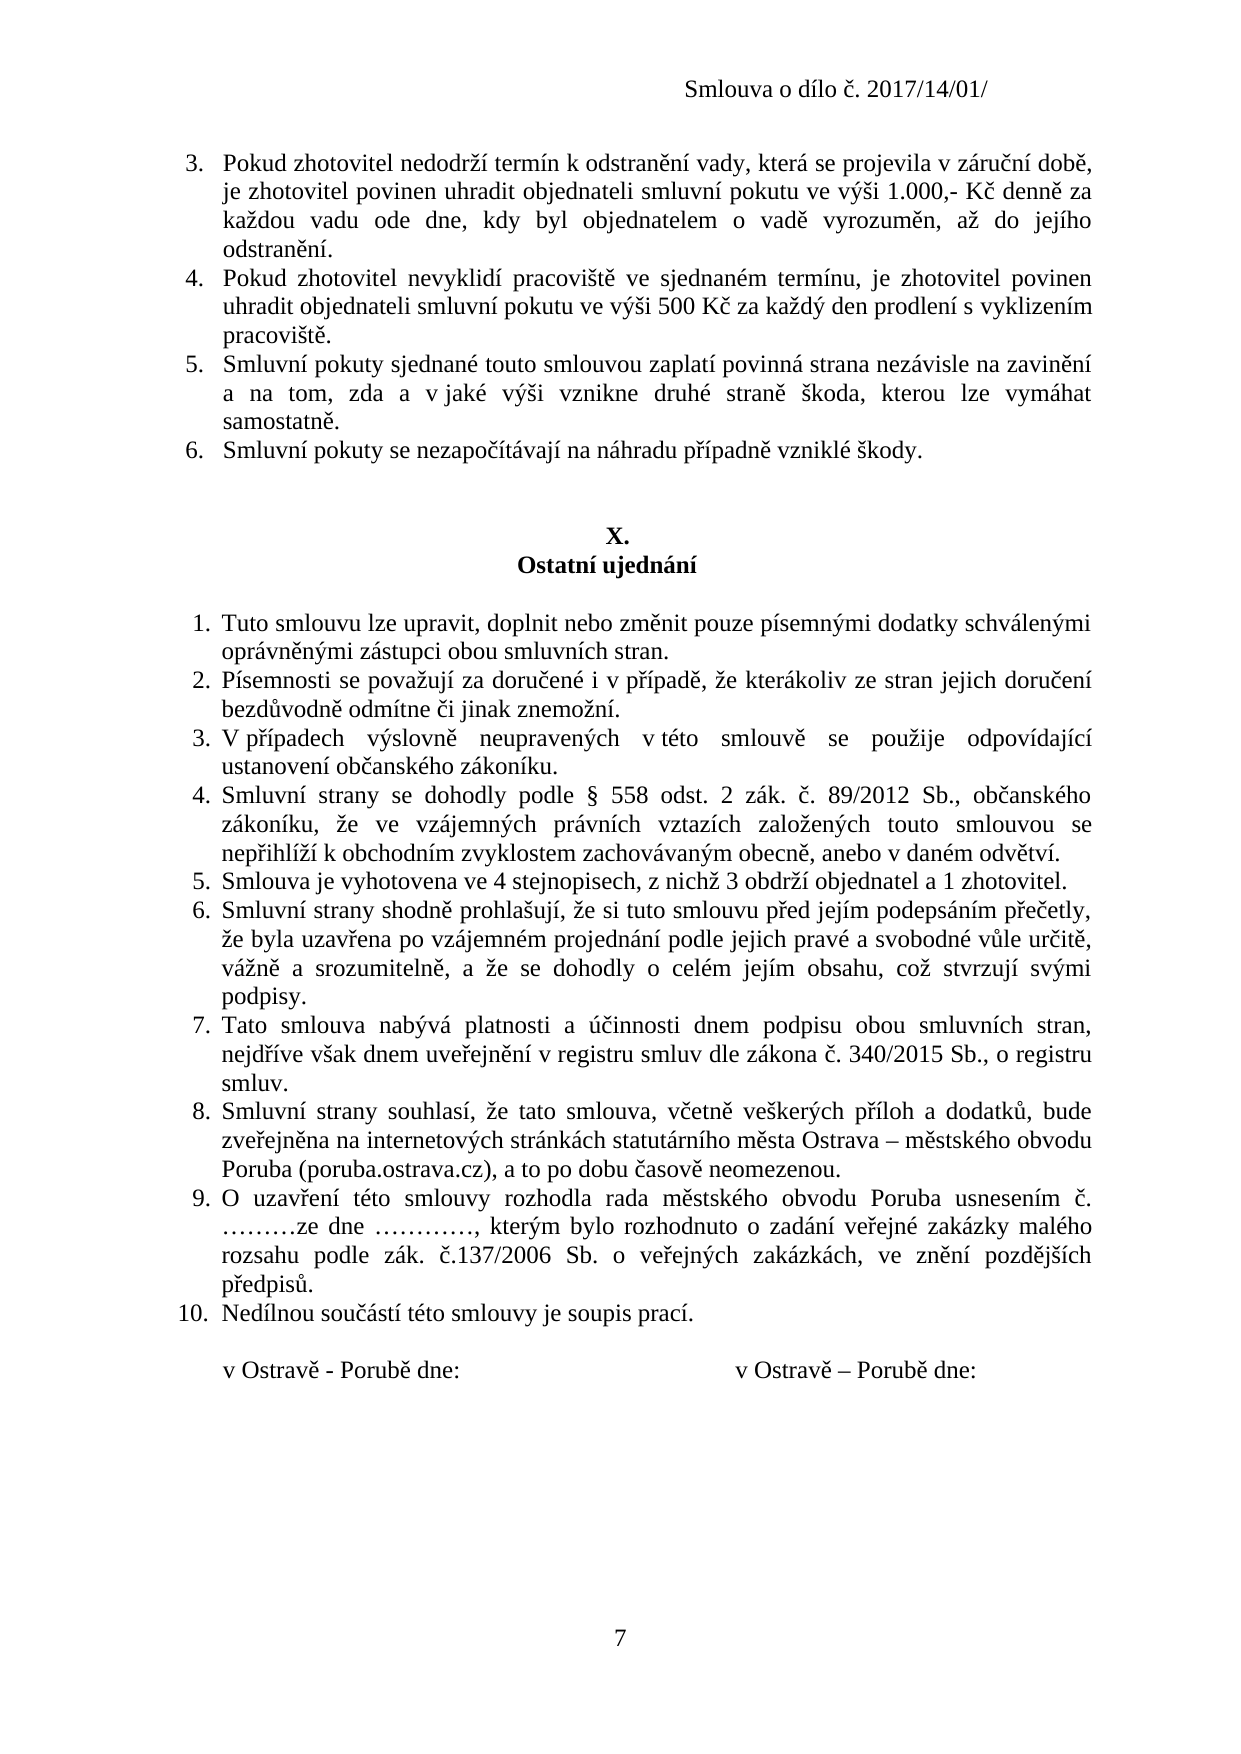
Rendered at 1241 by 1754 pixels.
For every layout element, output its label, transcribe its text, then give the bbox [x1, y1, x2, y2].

list Smluvní strany souhlasí, že tato smlouva, včetně veškerých příloh a dodatků, bude zveřejněna na internetových stránkách statutárního města Ostrava – městského obvodu Poruba (poruba.ostrava.cz), a to po dobu časově neomezenou. [192, 1096, 1093, 1183]
list Smluvní pokuty se nezapočítávají na náhradu případně vzniklé škody. [185, 435, 1093, 464]
list V případech výslovně neupravených v této smlouvě se použije odpovídající ustanovení občanského zákoníku. [192, 723, 1093, 780]
list Pokud zhotovitel nevyklidí pracoviště ve sjednaném termínu, je zhotovitel povinen uhradit objednateli smluvní pokutu ve výši 500 Kč za každý den prodlení s vyklizením pracoviště. [185, 263, 1093, 349]
list Písemnosti se považují za doručené i v případě, že kterákoliv ze stran jejich doručení bezdůvodně odmítne či jinak znemožní. [192, 665, 1093, 723]
list Smluvní strany shodně prohlašují, že si tuto smlouvu před jejím podepsáním přečetly, že byla uzavřena po vzájemném projednání podle jejich pravé a svobodné vůle určitě, vážně a srozumitelně, a že se dohodly o celém jejím obsahu, což stvrzují svými podpisy. [192, 895, 1093, 1010]
text Ostatní ujednání [517, 550, 1093, 579]
list Smluvní pokuty sjednané touto smlouvou zaplatí povinná strana nezávisle na zavinění a na tom, zda a v jaké výši vznikne druhé straně škoda, kterou lze vymáhat samostatně. [185, 349, 1093, 435]
list O uzavření této smlouvy rozhodla rada městského obvodu Poruba usnesením č. ………ze dne …………, kterým bylo rozhodnuto o zadání veřejné zakázky malého rozsahu podle zák. č.137/2006 Sb. o veřejných zakázkách, ve znění pozdějších předpisů. [192, 1183, 1093, 1298]
list Smlouva je vyhotovena ve 4 stejnopisech, z nichž 3 obdrží objednatel a 1 zhotovitel. [192, 866, 1093, 895]
text X. [605, 521, 1093, 550]
list Nedílnou součástí této smlouvy je soupis prací. [177, 1298, 1093, 1326]
text v Ostravě - Porubě dne: v Ostravě – Porubě dne: [148, 1355, 1093, 1384]
list Tato smlouva nabývá platnosti a účinnosti dnem podpisu obou smluvních stran, nejdříve však dnem uveřejnění v registru smluv dle zákona č. 340/2015 Sb., o registru smluv. [192, 1010, 1093, 1096]
list Pokud zhotovitel nedodrží termín k odstranění vady, která se projevila v záruční době, je zhotovitel povinen uhradit objednateli smluvní pokutu ve výši 1.000,- Kč denně za každou vadu ode dne, kdy byl objednatelem o vadě vyrozuměn, až do jejího odstranění. [185, 148, 1093, 263]
list Tuto smlouvu lze upravit, doplnit nebo změnit pouze písemnými dodatky schválenými oprávněnými zástupci obou smluvních stran. [192, 608, 1093, 665]
list Smluvní strany se dohodly podle § 558 odst. 2 zák. č. 89/2012 Sb., občanského zákoníku, že ve vzájemných právních vztazích založených touto smlouvou se nepřihlíží k obchodním zvyklostem zachovávaným obecně, anebo v daném odvětví. [192, 780, 1093, 866]
